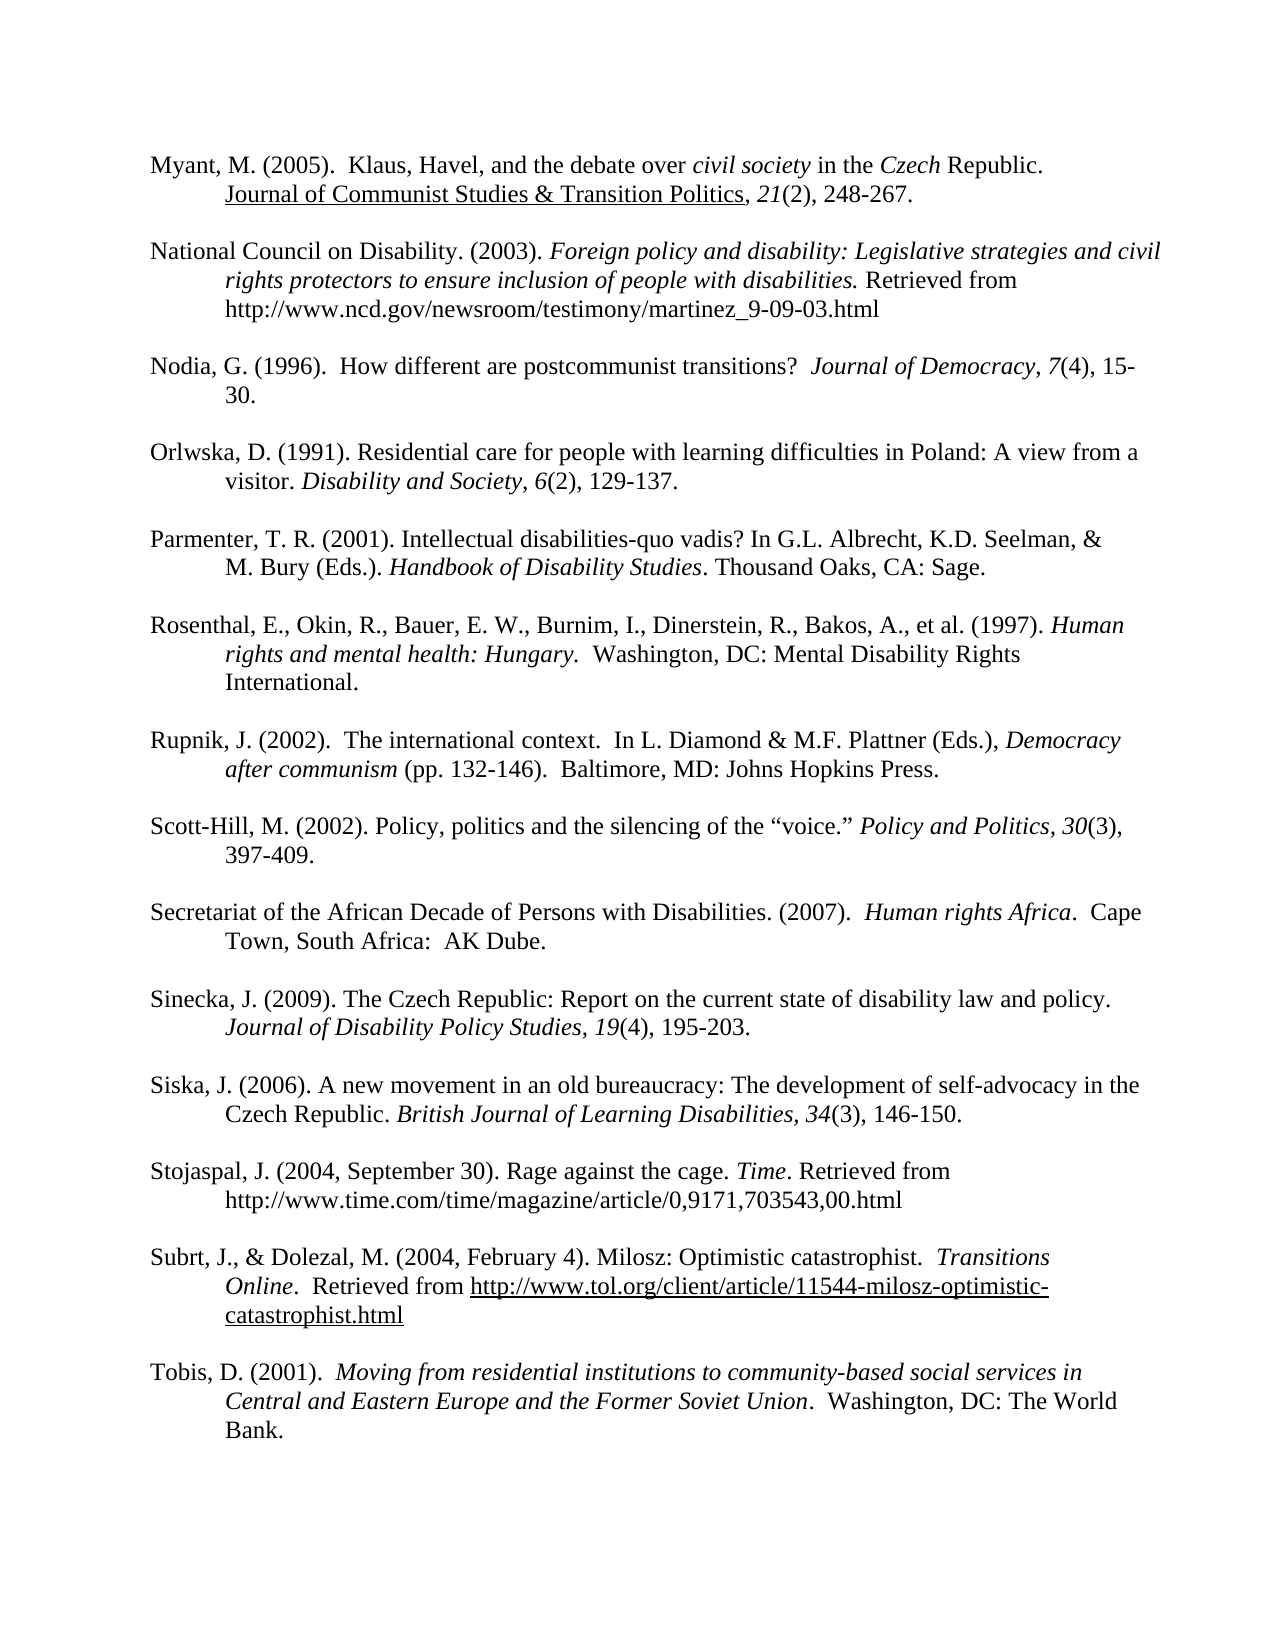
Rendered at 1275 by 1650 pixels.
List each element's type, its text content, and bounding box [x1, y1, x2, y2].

text Tobis, D. (2001). Moving from residential institutions to community-based social services in Central and Eastern Europe and the Former Soviet Union. Washington, DC: The World Bank. [150, 1357, 1144, 1444]
text Rosenthal, E., Okin, R., Bauer, E. W., Burnim, I., Dinerstein, R., Bakos, A., et al. (1997). Human rights and mental health: Hungary. Washington, DC: Mental Disability Rights International. [150, 610, 1125, 696]
text Nodia, G. (1996). How different are postcommunist transitions? Journal of Democracy, 7(4), 15-30. [150, 351, 1162, 409]
text Stojaspal, J. (2004, September 30). Rage against the cage. Time. Retrieved from http://www.time.com/time/magazine/article/0,9171,703543,00.html [150, 1156, 1144, 1214]
text Secretariat of the African Decade of Persons with Disabilities. (2007). Human rights Africa. Cape Town, South Africa: AK Dube. [150, 897, 1162, 955]
text Orlwska, D. (1991). Residential care for people with learning difficulties in Poland: A view from a visitor. Disability and Society, 6(2), 129-137. [150, 437, 1162, 495]
text Parmenter, T. R. (2001). Intellectual disabilities-quo vadis? In G.L. Albrecht, K.D. Seelman, & M. Bury (Eds.). Handbook of Disability Studies. Thousand Oaks, CA: Sage. [150, 524, 1125, 581]
text Subrt, J., & Dolezal, M. (2004, February 4). Milosz: Optimistic catastrophist. Transitions Online. Retrieved from http://www.tol.org/client/article/11544-milosz-optimistic-catastrophist.html [150, 1242, 1125, 1329]
text Myant, M. (2005). Klaus, Havel, and the debate over civil society in the Czech Republic. Journal of Communist Studies & Transition Politics, 21(2), 248-267. [150, 150, 1125, 207]
text Scott-Hill, M. (2002). Policy, politics and the silencing of the “voice.” Policy and Politics, 30(3), 397-409. [150, 811, 1162, 869]
text Rupnik, J. (2002). The international context. In L. Diamond & M.F. Plattner (Eds.), Democracy after communism (pp. 132-146). Baltimore, MD: Johns Hopkins Press. [150, 725, 1162, 782]
text National Council on Disability. (2003). Foreign policy and disability: Legislative strategies and civil rights protectors to ensure inclusion of people with disabilities. Retrieved from [150, 236, 1162, 294]
text Sinecka, J. (2009). The Czech Republic: Report on the current state of disability law and policy. Journal of Disability Policy Studies, 19(4), 195-203. [150, 984, 1162, 1041]
text http://www.ncd.gov/newsroom/testimony/martinez_9-09-03.html [225, 294, 1162, 322]
text Siska, J. (2006). A new movement in an old bureaucracy: The development of self-advocacy in the Czech Republic. British Journal of Learning Disabilities, 34(3), 146-150. [150, 1070, 1162, 1127]
